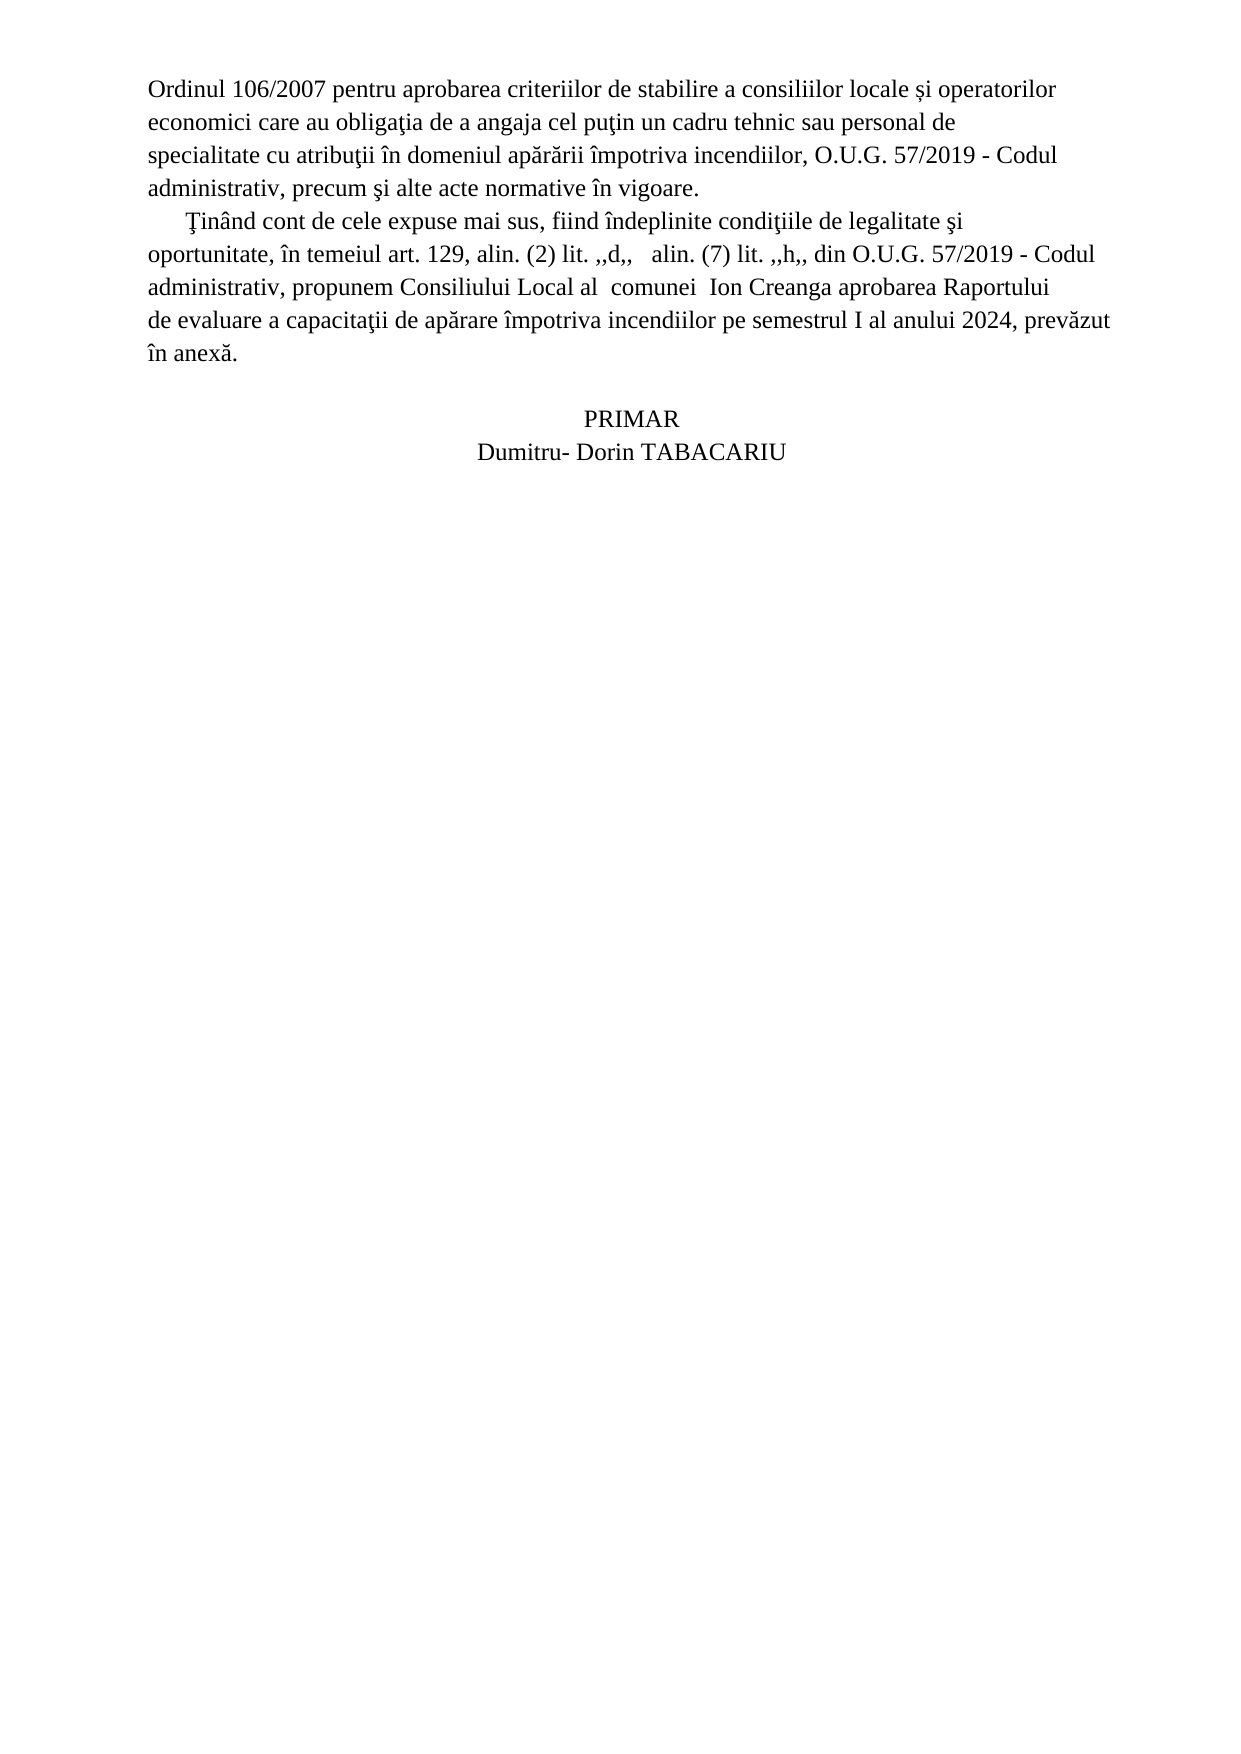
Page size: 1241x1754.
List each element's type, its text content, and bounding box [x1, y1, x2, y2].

text de evaluare a capacitaţii de apărare împotriva incendiilor pe semestrul I al anului 2024, prevăzut în anexă. [148, 305, 1116, 367]
text administrativ, propunem Consiliului Local al comunei Ion Creanga aprobarea Raportului [148, 272, 1116, 301]
text oportunitate, în temeiul art. 129, alin. (2) lit. ,,d,, alin. (7) lit. ,,h,, din O.U.G. 57/2019 - Codul [148, 239, 1116, 268]
text Ordinul 106/2007 pentru aprobarea criteriilor de stabilire a consiliilor locale și operatorilor [148, 74, 1116, 103]
text economici care au obligaţia de a angaja cel puţin un cadru tehnic sau personal de [148, 107, 1116, 136]
text PRIMAR [148, 404, 1116, 433]
text Ţinând cont de cele expuse mai sus, fiind îndeplinite condiţiile de legalitate şi [148, 206, 1116, 235]
text specialitate cu atribuţii în domeniul apărării împotriva incendiilor, O.U.G. 57/2019 - Codul [148, 140, 1116, 169]
text administrativ, precum şi alte acte normative în vigoare. [148, 173, 1116, 202]
text Dumitru- Dorin TABACARIU [148, 437, 1116, 466]
